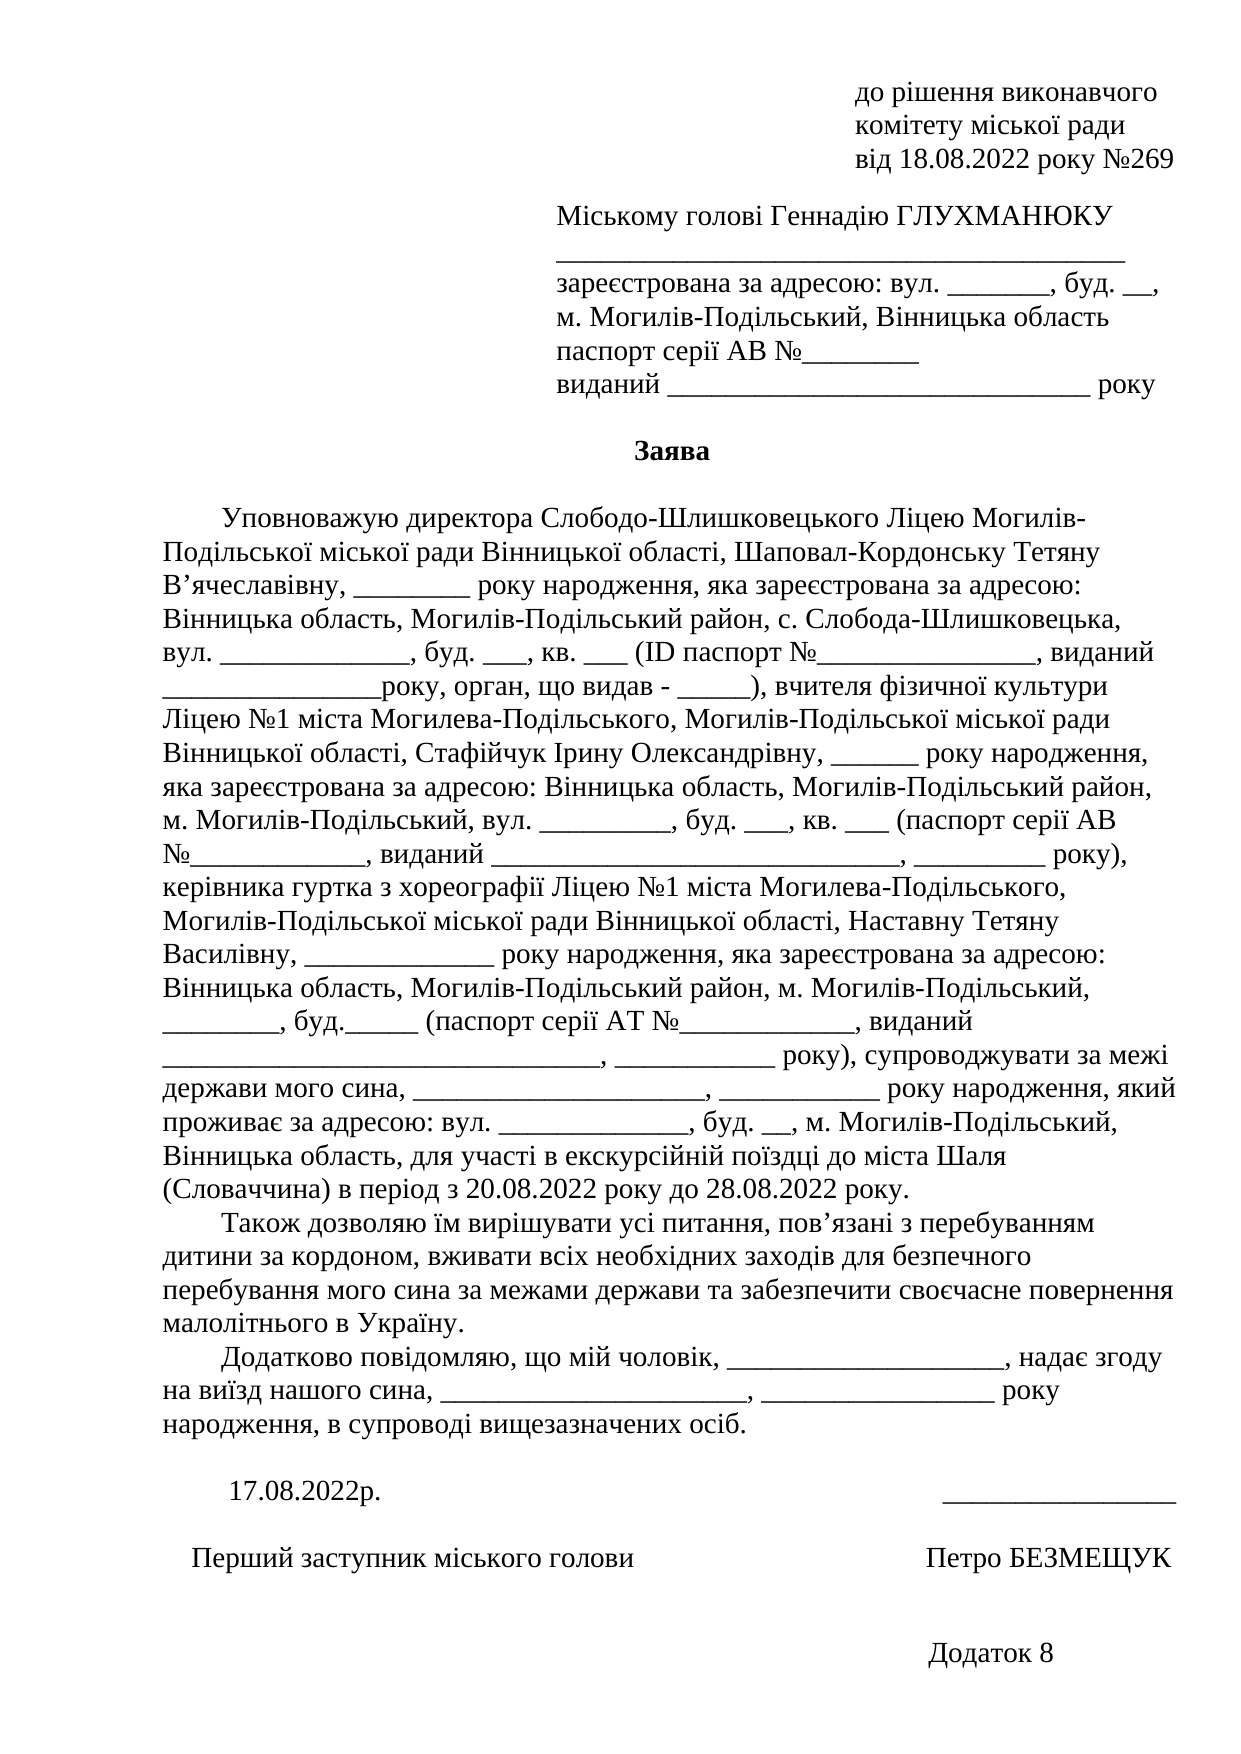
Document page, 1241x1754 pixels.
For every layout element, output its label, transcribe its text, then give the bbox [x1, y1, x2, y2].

text вул. _____________, буд. ___, кв. ___ (ID паспорт №_______________, виданий [162, 634, 1181, 668]
text м. Могилів-Подільський, Вінницька область [162, 299, 1181, 333]
text Перший заступник міського голови Петро БЕЗМЕЩУК [133, 1540, 1181, 1574]
text 17.08.2022р. ________________ [162, 1473, 1181, 1507]
text від 18.08.2022 року №269 [133, 141, 1181, 174]
text Уповноважую директора Слободо-Шлишковецького Ліцею Могилів-Подільської міської ради Вінницької області, Шаповал-Кордонську Тетяну В’ячеславівну, ________ року народження, яка зареєстрована за адресою: Вінницька область, Могилів-Подільський район, с. Слобода-Шлишковецька, [162, 500, 1181, 634]
text _______________________________________ [162, 232, 1181, 266]
text Додатково повідомляю, що мій чоловік, ___________________, надає згоду на виїзд нашого сина, _____________________, ________________ року народження, в супроводі вищезазначених осіб. [162, 1339, 1181, 1439]
text Додаток 8 [162, 1635, 1181, 1669]
text комітету міської ради [133, 107, 1181, 141]
text м. Могилів-Подільський, вул. _________, буд. ___, кв. ___ (паспорт серії АВ №____________, виданий ____________________________, _________ року), керівника гуртка з хореографії Ліцею №1 міста Могилева-Подільського, Могилів-Подільської міської ради Вінницької області, Наставну Тетяну Василівну, _____________ року народження, яка зареєстрована за адресою: Вінницька область, Могилів-Подільський район, м. Могилів-Подільський, [162, 802, 1181, 1003]
text Також дозволяю їм вирішувати усі питання, пов’язані з перебуванням дитини за кордоном, вживати всіх необхідних заходів для безпечного перебування мого сина за межами держави та забезпечити своєчасне повернення малолітнього в Україну. [162, 1205, 1181, 1339]
text ________, буд._____ (паспорт серії АТ №____________, виданий ______________________________, ___________ року), супроводжувати за межі держави мого сина, ____________________, ___________ року народження, який проживає за адресою: вул. _____________, буд. __, м. Могилів-Подільський, Вінницька область, для участі в екскурсійній поїздці до міста Шаля (Словаччина) в період з 20.08.2022 року до 28.08.2022 року. [162, 1003, 1181, 1205]
text Міському голові Геннадію ГЛУХМАНЮКУ [162, 198, 1181, 232]
text Заява [162, 433, 1181, 467]
text виданий _____________________________ року [162, 366, 1181, 400]
text зареєстрована за адресою: вул. _______, буд. __, [162, 266, 1181, 299]
text до рішення виконавчого [133, 74, 1181, 107]
text _______________року, орган, що видав - _____), вчителя фізичної культури Ліцею №1 міста Могилева-Подільського, Могилів-Подільської міської ради Вінницької області, Стафійчук Ірину Олександрівну, ______ року народження, яка зареєстрована за адресою: Вінницька область, Могилів-Подільський район, [162, 668, 1181, 802]
text паспорт серії АВ №________ [162, 333, 1181, 366]
